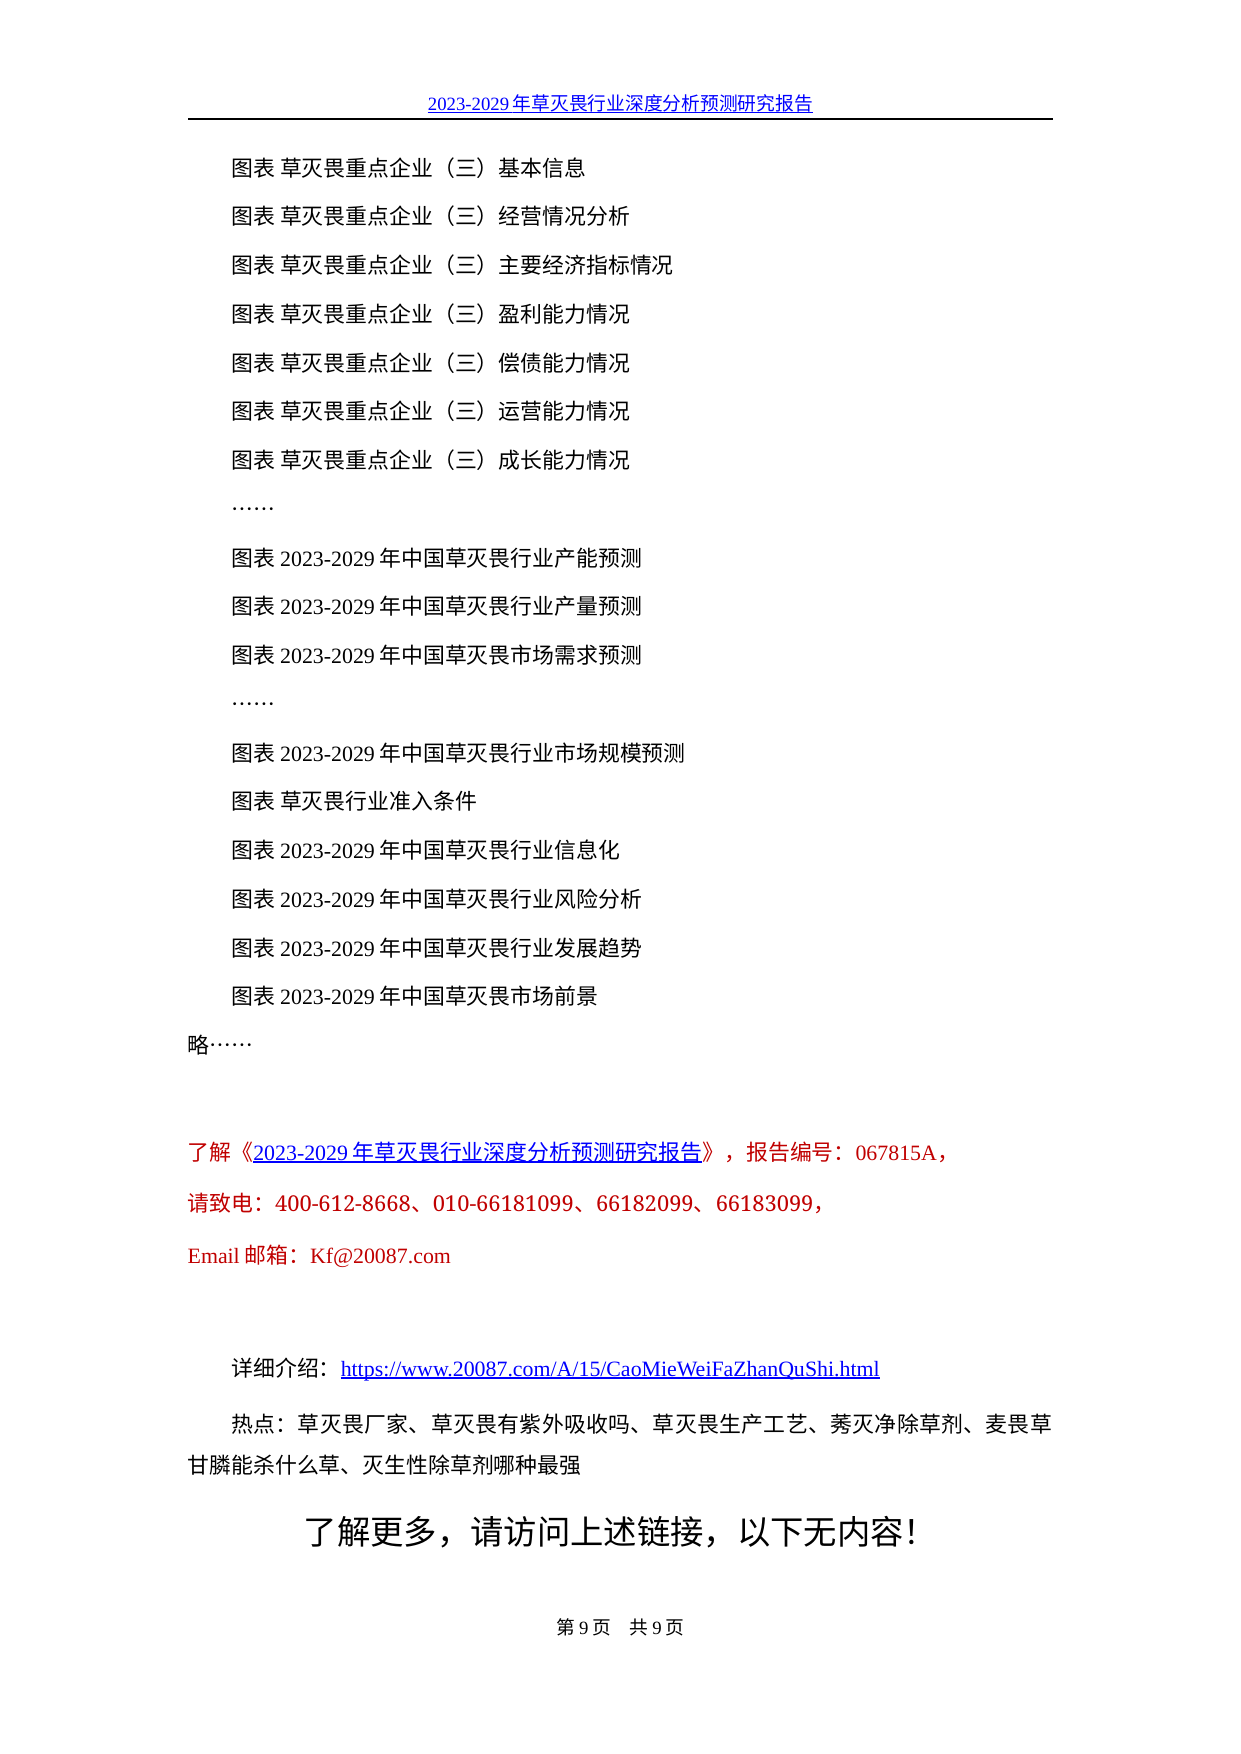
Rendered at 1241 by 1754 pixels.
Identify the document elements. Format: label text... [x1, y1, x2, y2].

text 请致电：400-612-8668、010-66181099、66182099、66183099， [187, 1186, 1053, 1218]
text Email邮箱：Kf@20087.com [187, 1237, 1053, 1270]
title 了解更多，请访问上述链接，以下无内容！ [187, 1497, 1053, 1562]
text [187, 150, 1053, 1060]
text 详细介绍：https://www.20087.com/A/15/CaoMieWeiFaZhanQuShi.html [187, 1350, 1053, 1383]
text 了解《2023-2029年草灭畏行业深度分析预测研究报告》，报告编号：067815A， [187, 1134, 1053, 1167]
text 热点：草灭畏厂家、草灭畏有紫外吸收吗、草灭畏生产工艺、莠灭净除草剂、麦畏草甘膦能杀什么草、灭生性除草剂哪种最强 [187, 1407, 1053, 1480]
